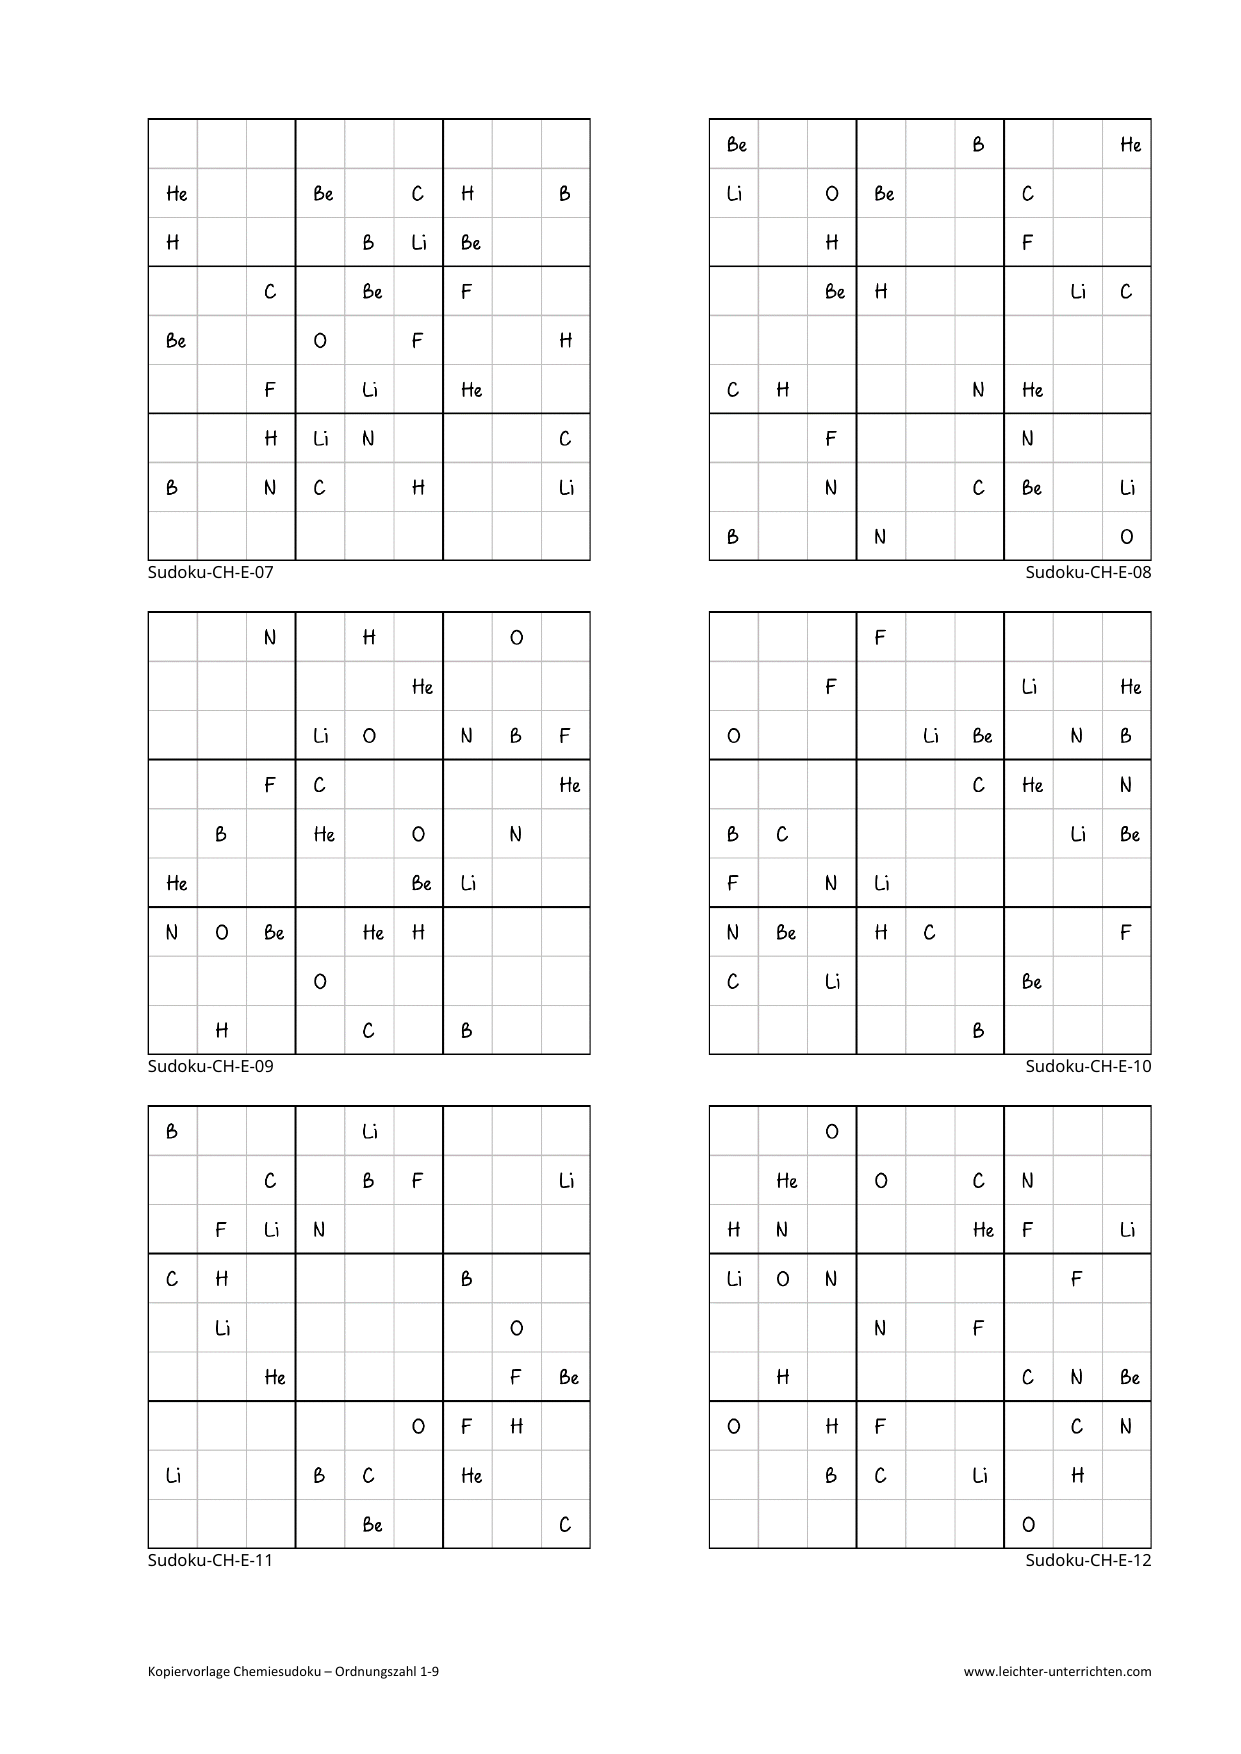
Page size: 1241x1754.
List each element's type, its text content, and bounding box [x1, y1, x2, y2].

text Sudoku-CH-E-07 Sudoku-CH-E-08 [148, 561, 1152, 584]
picture [708, 1105, 1152, 1549]
picture [147, 118, 591, 561]
text Sudoku-CH-E-11 Sudoku-CH-E-12 [148, 1548, 1152, 1571]
picture [708, 118, 1152, 561]
text Sudoku-CH-E-09 Sudoku-CH-E-10 [148, 1055, 1152, 1077]
picture [708, 611, 1152, 1055]
picture [147, 1105, 591, 1549]
picture [147, 611, 591, 1055]
